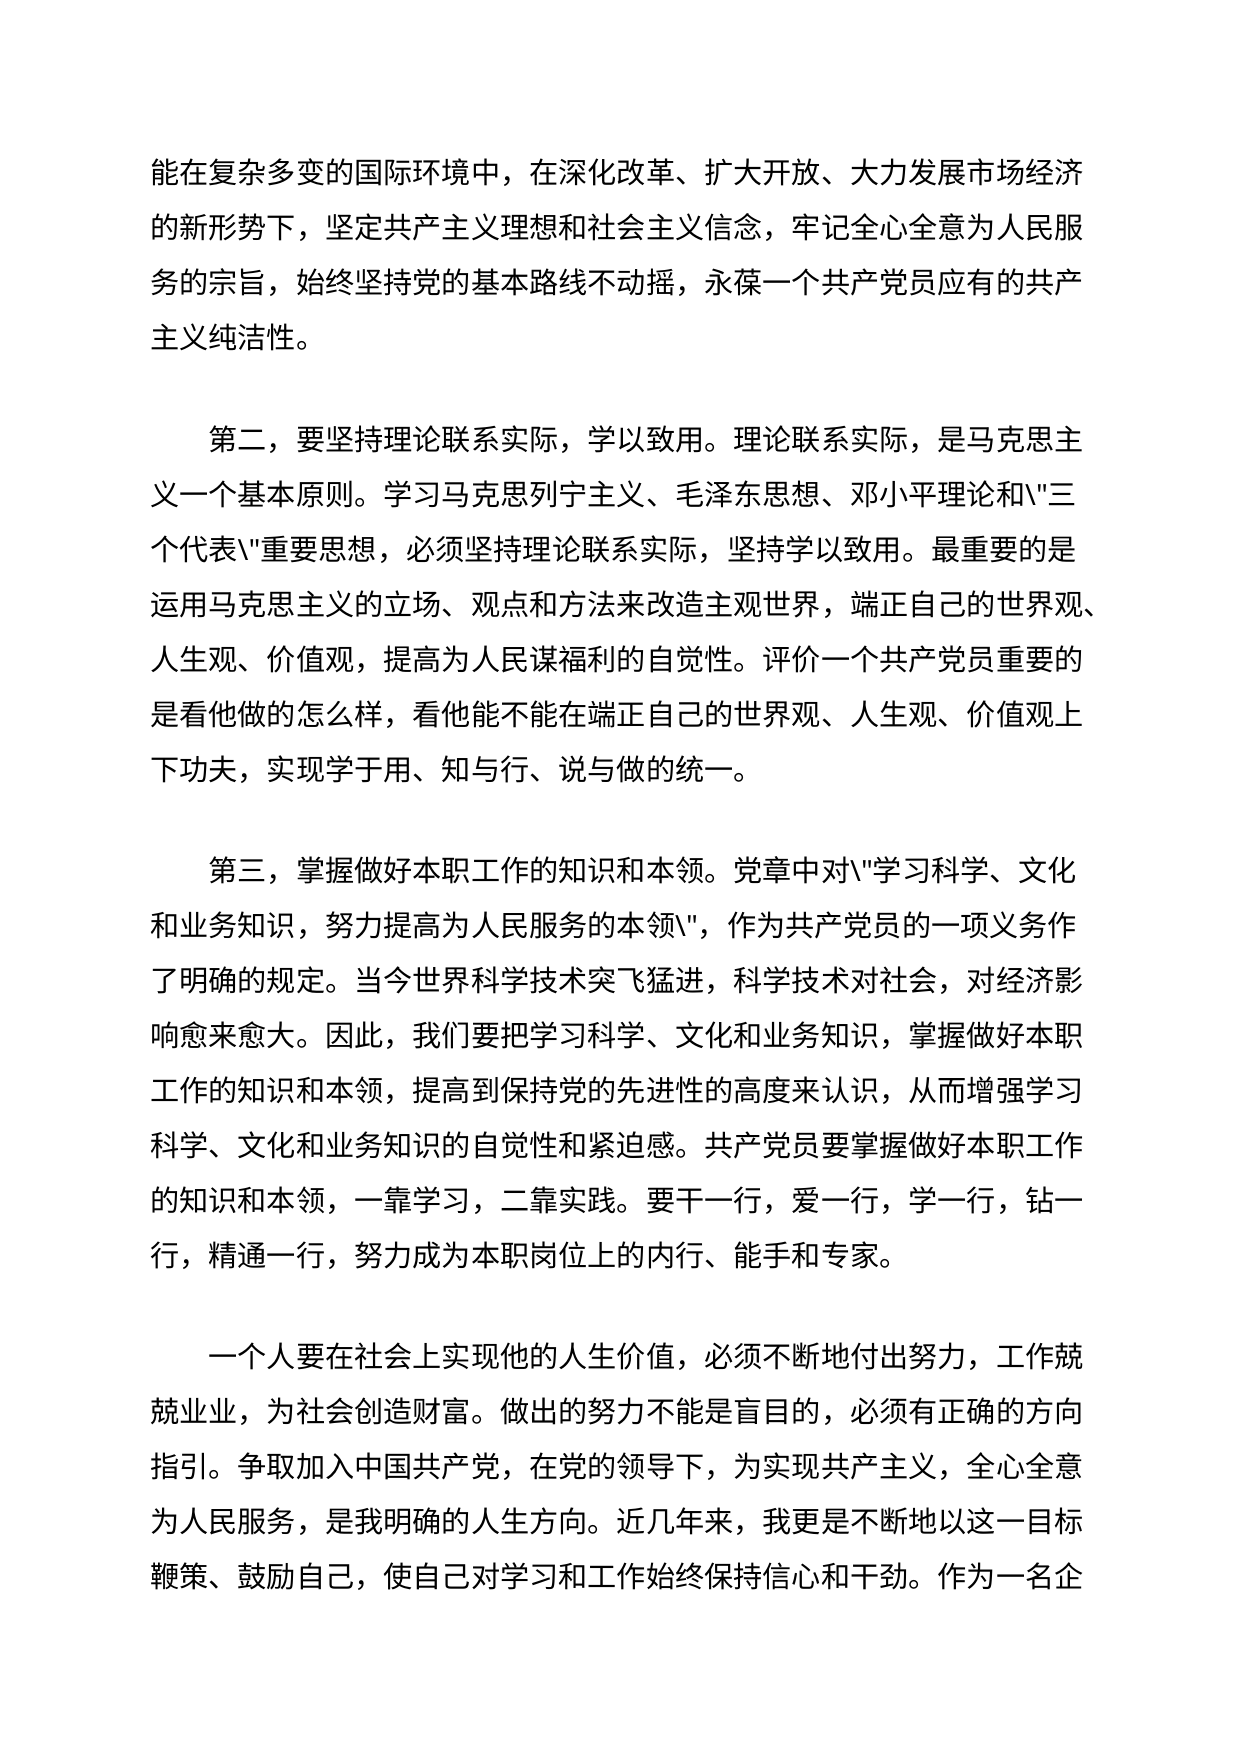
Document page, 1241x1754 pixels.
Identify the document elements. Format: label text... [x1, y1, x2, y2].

text 第三，掌握做好本职工作的知识和本领。党章中对\"学习科学、文化和业务知识，努力提高为人民服务的本领\"，作为共产党员的一项义务作了明确的规定。当今世界科学技术突飞猛进，科学技术对社会，对经济影响愈来愈大。因此，我们要把学习科学、文化和业务知识，掌握做好本职工作的知识和本领，提高到保持党的先进性的高度来认识，从而增强学习科学、文化和业务知识的自觉性和紧迫感。共产党员要掌握做好本职工作的知识和本领，一靠学习，二靠实践。要干一行，爱一行，学一行，钻一行，精通一行，努力成为本职岗位上的内行、能手和专家。 [150, 848, 1090, 1274]
text 第二，要坚持理论联系实际，学以致用。理论联系实际，是马克思主义一个基本原则。学习马克思列宁主义、毛泽东思想、邓小平理论和\"三个代表\"重要思想，必须坚持理论联系实际，坚持学以致用。最重要的是运用马克思主义的立场、观点和方法来改造主观世界，端正自己的世界观、人生观、价值观，提高为人民谋福利的自觉性。评价一个共产党员重要的是看他做的怎么样，看他能不能在端正自己的世界观、人生观、价值观上下功夫，实现学于用、知与行、说与做的统一。 [150, 416, 1090, 788]
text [150, 1334, 1090, 1596]
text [150, 150, 1090, 357]
